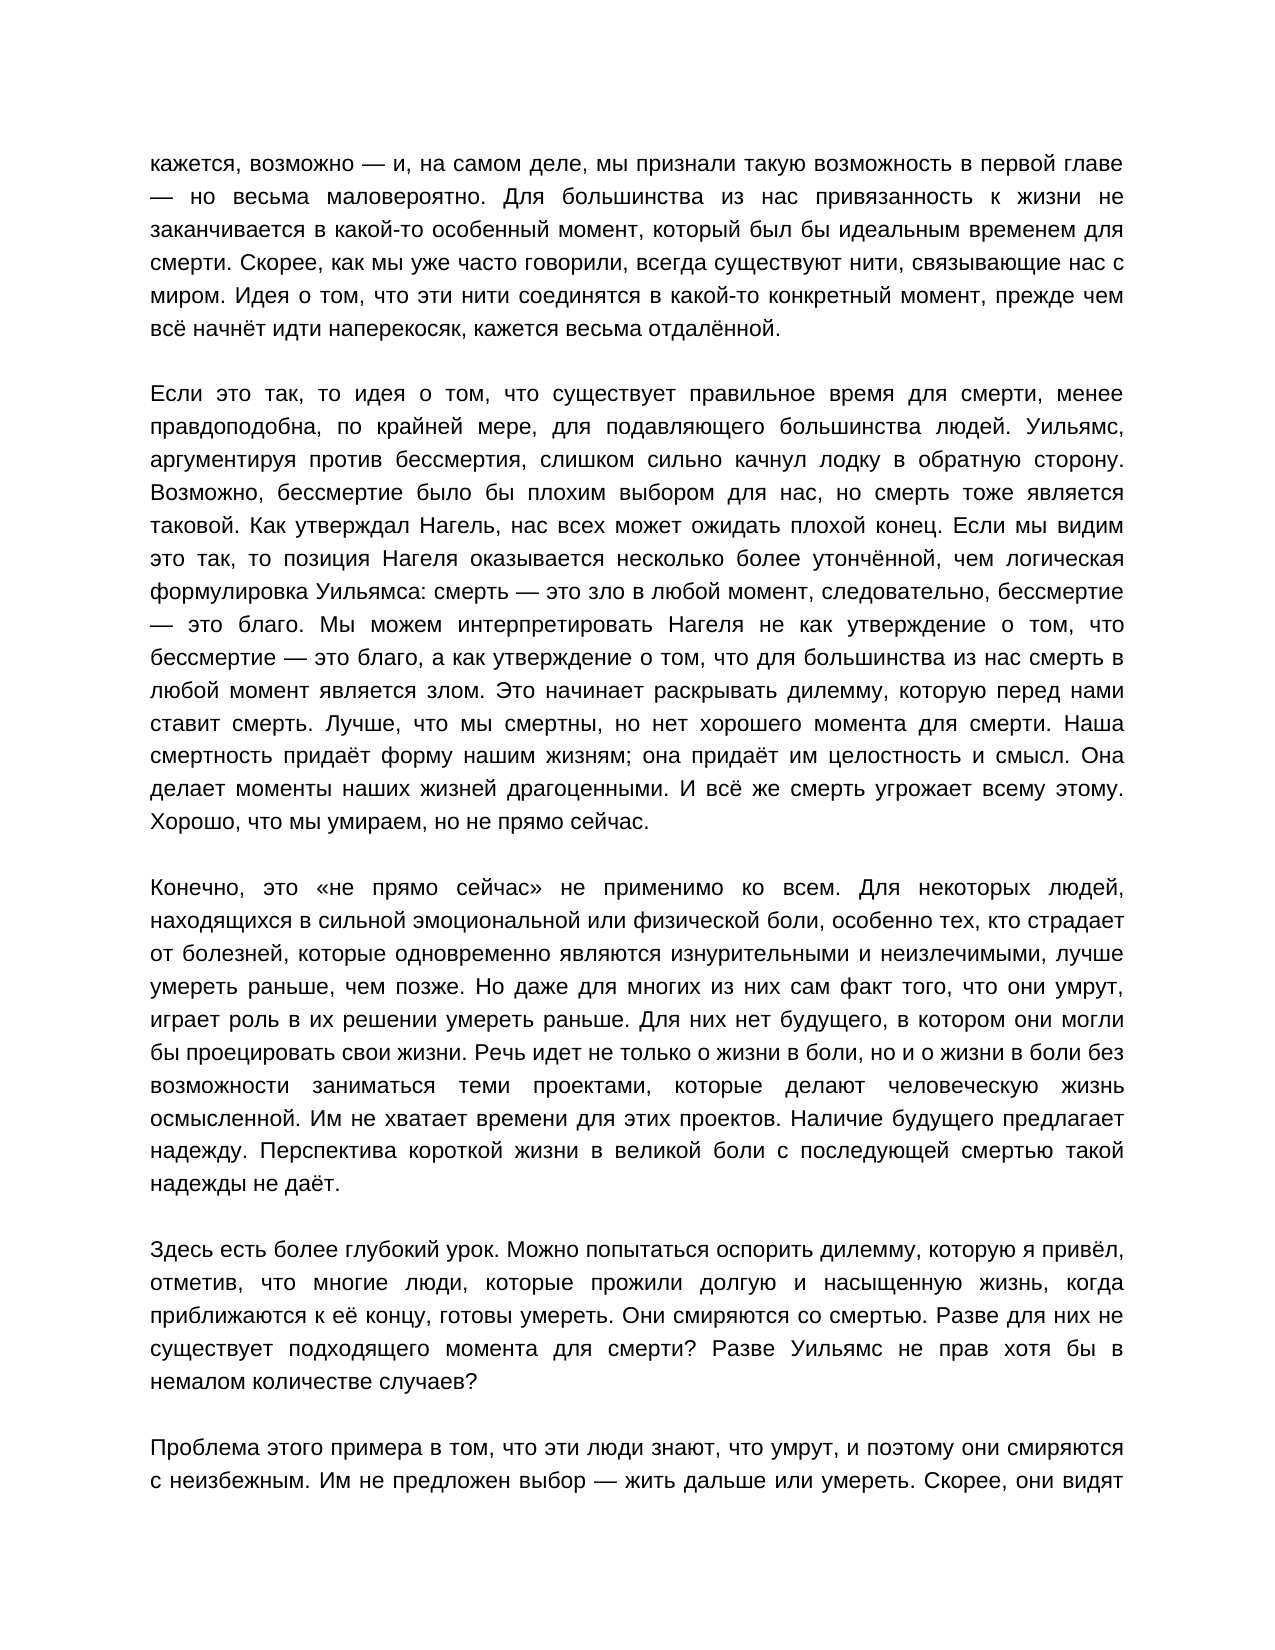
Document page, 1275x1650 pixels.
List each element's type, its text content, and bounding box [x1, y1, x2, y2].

text Если это так, то идея о том, что существует правильное время для смерти, менее правдоподобна, по крайней мере, для подавляющего большинства людей. Уильямс, аргументируя против бессмертия, слишком сильно качнул лодку в обратную сторону. Возможно, бессмертие было бы плохим выбором для нас, но смерть тоже является таковой. Как утверждал Нагель, нас всех может ожидать плохой конец. Если мы видим это так, то позиция Нагеля оказывается несколько более утончённой, чем логическая формулировка Уильямса: смерть — это зло в любой момент, следовательно, бессмертие — это благо. Мы можем интерпретировать Нагеля не как утверждение о том, что бессмертие — это благо, а как утверждение о том, что для большинства из нас смерть в любой момент является злом. Это начинает раскрывать дилемму, которую перед нами ставит смерть. Лучше, что мы смертны, но нет хорошего момента для смерти. Наша смертность придаёт форму нашим жизням; она придаёт им целостность и смысл. Она делает моменты наших жизней драгоценными. И всё же смерть угрожает всему этому. Хорошо, что мы умираем, но не прямо сейчас. [150, 380, 1125, 835]
text Здесь есть более глубокий урок. Можно попытаться оспорить дилемму, которую я привёл, отметив, что многие люди, которые прожили долгую и насыщенную жизнь, когда приближаются к её концу, готовы умереть. Они смиряются со смертью. Разве для них не существует подходящего момента для смерти? Разве Уильямс не прав хотя бы в немалом количестве случаев? [150, 1236, 1125, 1394]
text Конечно, это «не прямо сейчас» не применимо ко всем. Для некоторых людей, находящихся в сильной эмоциональной или физической боли, особенно тех, кто страдает от болезней, которые одновременно являются изнурительными и неизлечимыми, лучше умереть раньше, чем позже. Но даже для многих из них сам факт того, что они умрут, играет роль в их решении умереть раньше. Для них нет будущего, в котором они могли бы проецировать свои жизни. Речь идет не только о жизни в боли, но и о жизни в боли без возможности заниматься теми проектами, которые делают человеческую жизнь осмысленной. Им не хватает времени для этих проектов. Наличие будущего предлагает надежду. Перспектива короткой жизни в великой боли с последующей смертью такой надежды не даёт. [150, 874, 1125, 1197]
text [150, 1434, 1125, 1493]
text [150, 150, 1125, 341]
